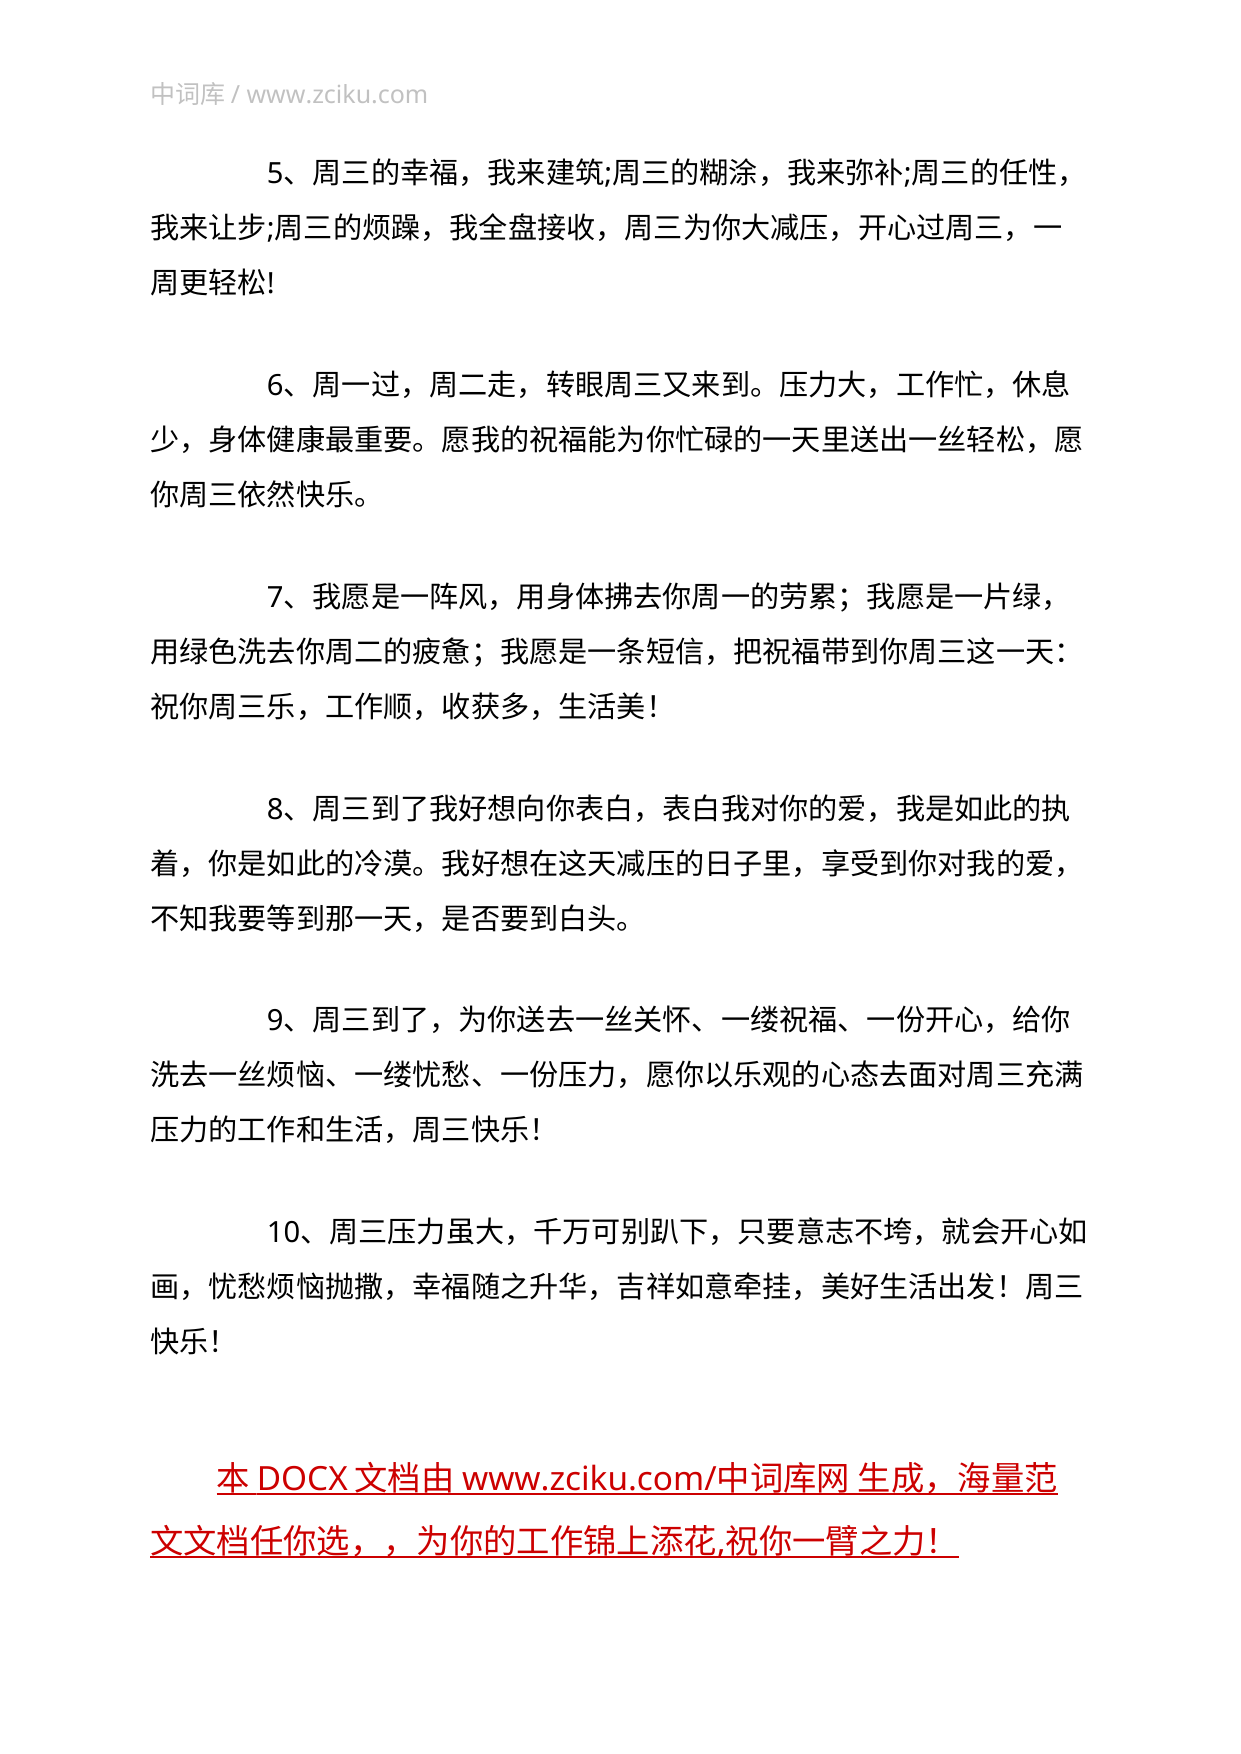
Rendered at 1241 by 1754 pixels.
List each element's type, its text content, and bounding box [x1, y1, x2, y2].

text 8、周三到了我好想向你表白，表白我对你的爱，我是如此的执着，你是如此的冷漠。我好想在这天减压的日子里，享受到你对我的爱，不知我要等到那一天，是否要到白头。 [150, 785, 1090, 937]
text 6、周一过，周二走，转眼周三又来到。压力大，工作忙，休息少，身体健康最重要。愿我的祝福能为你忙碌的一天里送出一丝轻松，愿你周三依然快乐。 [150, 362, 1090, 514]
text 5、周三的幸福，我来建筑;周三的糊涂，我来弥补;周三的任性，我来让步;周三的烦躁，我全盘接收，周三为你大减压，开心过周三，一周更轻松! [150, 150, 1090, 302]
text 本DOCX文档由 www.zciku.com/中词库网 生成，海量范文文档任你选，，为你的工作锦上添花,祝你一臂之力！ [150, 1452, 1090, 1563]
text 10、周三压力虽大，千万可别趴下，只要意志不垮，就会开心如画，忧愁烦恼抛撒，幸福随之升华，吉祥如意牵挂，美好生活出发！周三快乐！ [150, 1209, 1090, 1361]
text 7、我愿是一阵风，用身体拂去你周一的劳累；我愿是一片绿，用绿色洗去你周二的疲惫；我愿是一条短信，把祝福带到你周三这一天：祝你周三乐，工作顺，收获多，生活美！ [150, 574, 1090, 726]
text 9、周三到了，为你送去一丝关怀、一缕祝福、一份开心，给你洗去一丝烦恼、一缕忧愁、一份压力，愿你以乐观的心态去面对周三充满压力的工作和生活，周三快乐！ [150, 997, 1090, 1149]
